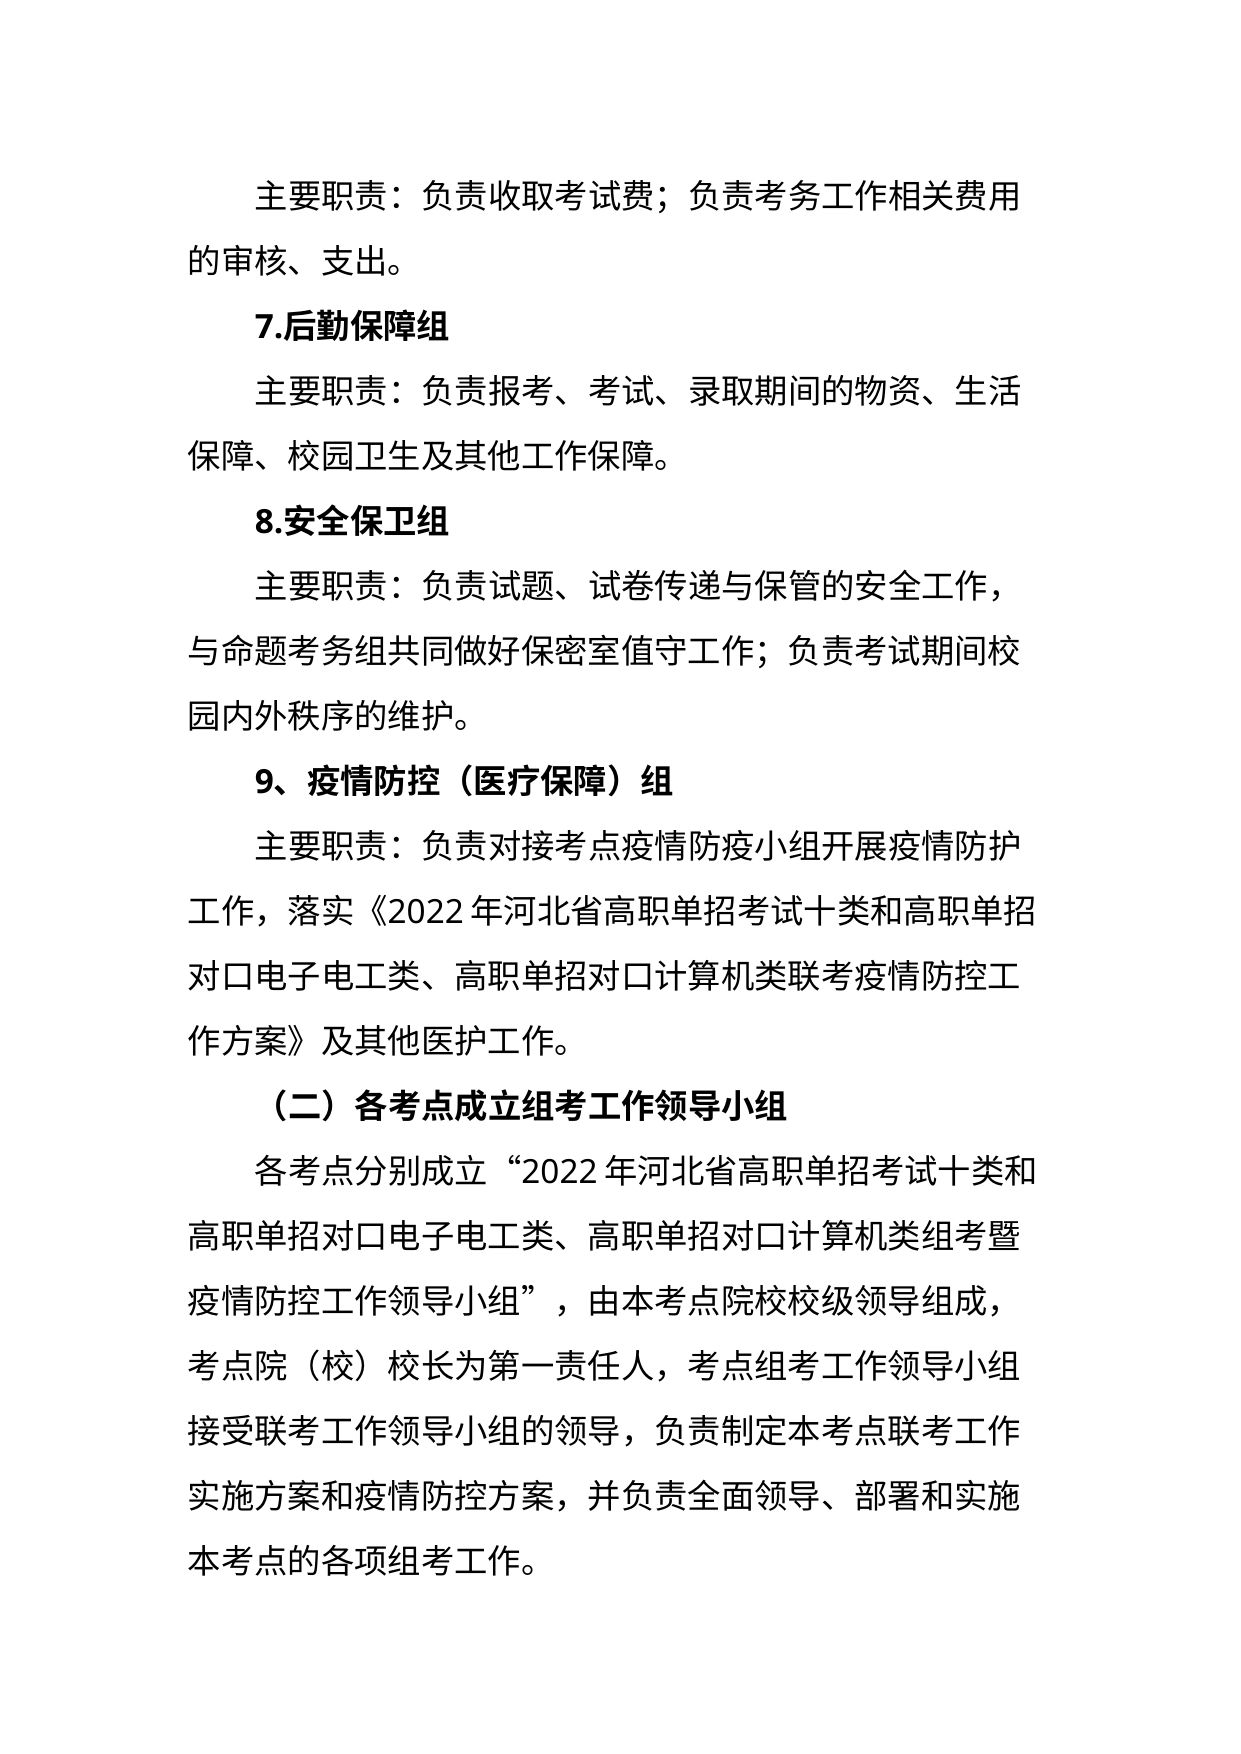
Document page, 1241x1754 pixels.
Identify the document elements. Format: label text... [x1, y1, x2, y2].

text 主要职责：负责试题、试卷传递与保管的安全工作，与命题考务组共同做好保密室值守工作；负责考试期间校园内外秩序的维护。 [187, 552, 1053, 747]
text 主要职责：负责对接考点疫情防疫小组开展疫情防护工作，落实《2022年河北省高职单招考试十类和高职单招对口电子电工类、高职单招对口计算机类联考疫情防控工作方案》及其他医护工作。 [187, 812, 1053, 1072]
text 主要职责：负责报考、考试、录取期间的物资、生活保障、校园卫生及其他工作保障。 [187, 357, 1053, 487]
text 主要职责：负责收取考试费；负责考务工作相关费用的审核、支出。 [187, 162, 1053, 292]
text 8.安全保卫组 [187, 487, 1053, 552]
text 7.后勤保障组 [187, 292, 1053, 357]
text 9、疫情防控（医疗保障）组 [187, 747, 1053, 812]
text 各考点分别成立“2022年河北省高职单招考试十类和高职单招对口电子电工类、高职单招对口计算机类组考暨疫情防控工作领导小组”，由本考点院校校级领导组成，考点院（校）校长为第一责任人，考点组考工作领导小组接受联考工作领导小组的领导，负责制定本考点联考工作实施方案和疫情防控方案，并负责全面领导、部署和实施本考点的各项组考工作。 [187, 1137, 1053, 1592]
text （二）各考点成立组考工作领导小组 [187, 1072, 1053, 1137]
